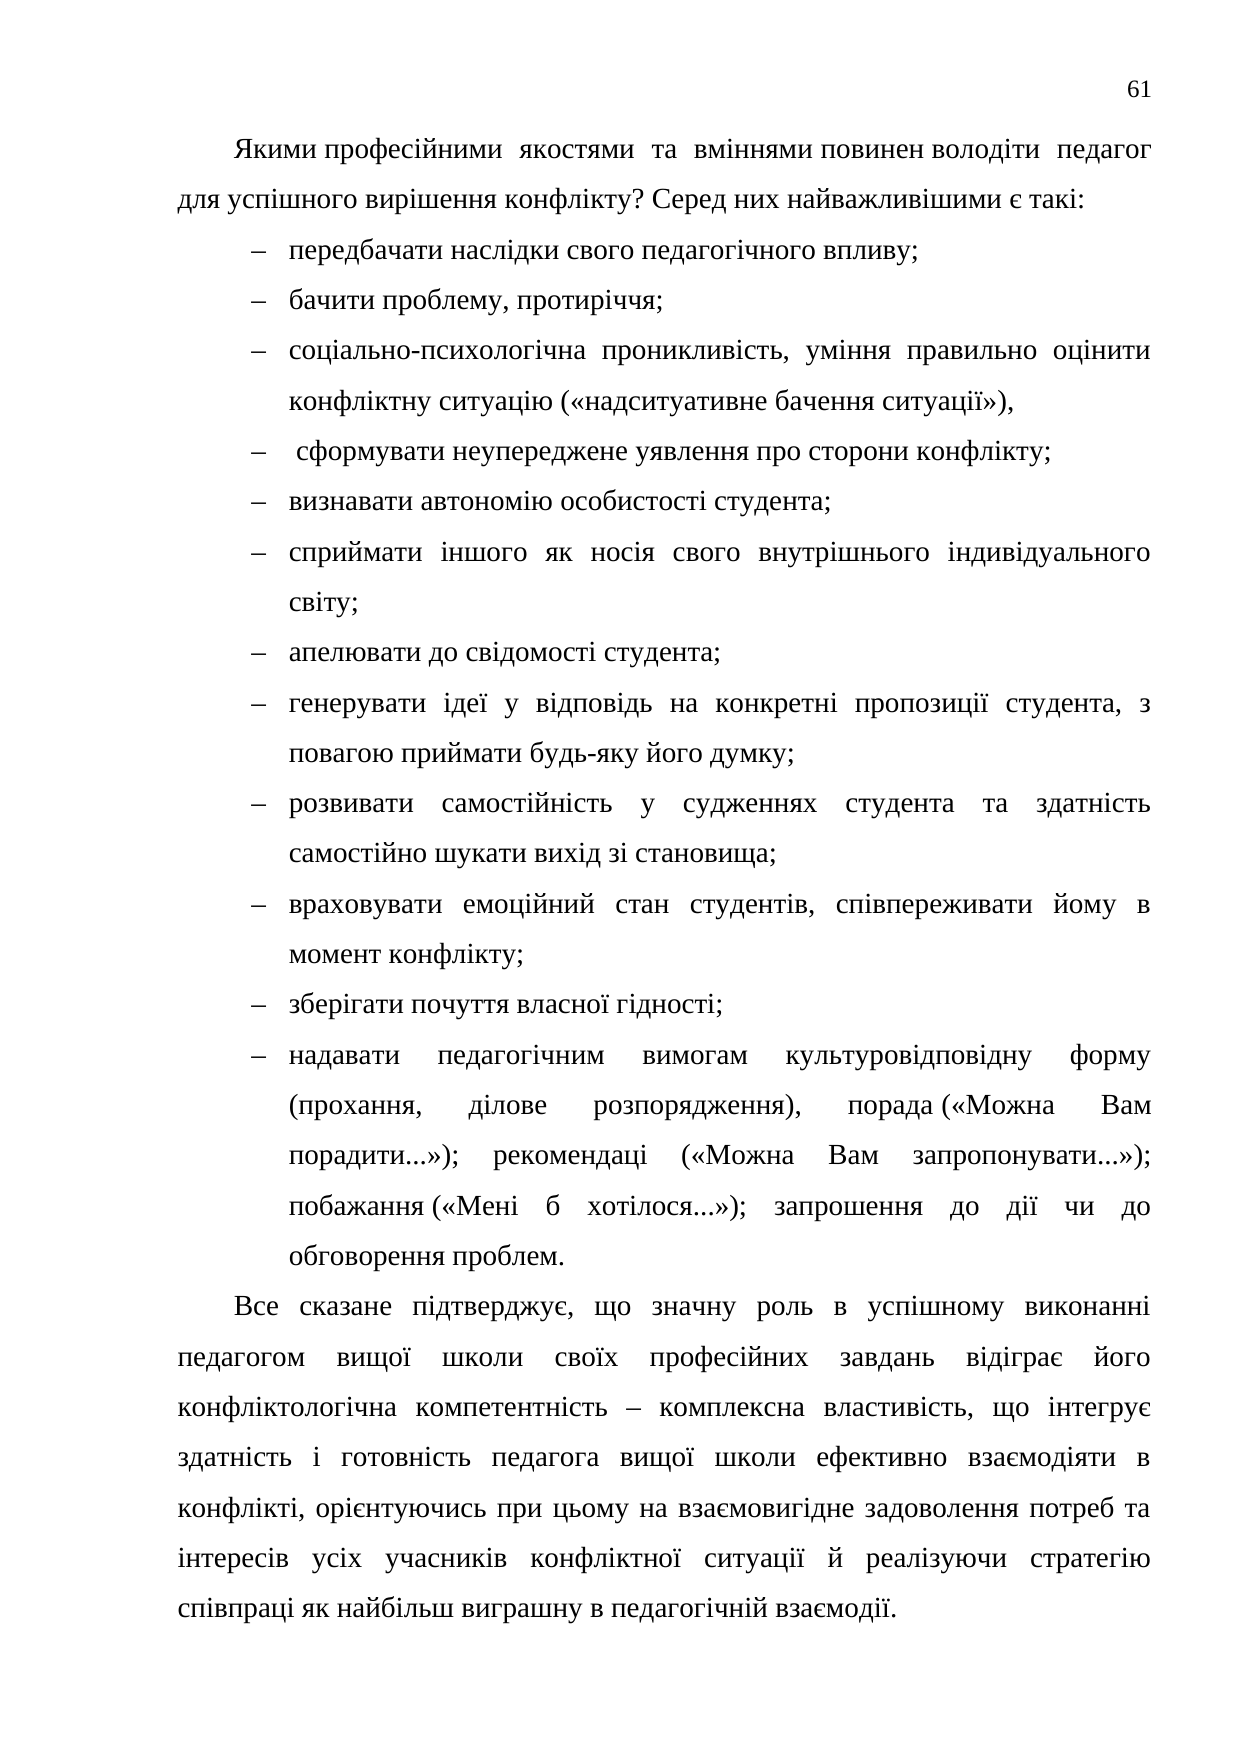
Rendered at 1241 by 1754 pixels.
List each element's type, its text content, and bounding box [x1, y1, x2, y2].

list визнавати автономію особистості студента; [251, 483, 1152, 517]
list генерувати ідеї у відповідь на конкретні пропозиції студента, з повагою приймати будь-яку його думку; [251, 685, 1152, 768]
list враховувати емоційний стан студентів, співпереживати йому в момент конфлікту; [251, 886, 1152, 970]
list передбачати наслідки свого педагогічного впливу; [251, 232, 1152, 265]
text Все сказане підтверджує, що значну роль в успішному виконанні педагогом вищої школи своїх професійних завдань відіграє його конфліктологічна компетентність – комплексна властивість, що інтегрує здатність і готовність педагога вищої школи ефективно взаємодіяти в конфлікті, орієнтуючись при цьому на взаємовигідне задоволення потреб та інтересів усіх учасників конфліктної ситуації й реалізуючи стратегію співпраці як найбільш виграшну в педагогічній взаємодії. [177, 1288, 1152, 1624]
list сприймати іншого як носія свого внутрішнього індивідуального світу; [251, 534, 1152, 618]
list сформувати неупереджене уявлення про сторони конфлікту; [251, 433, 1152, 467]
text Якими професійними якостями та вміннями повинен володіти педагог для успішного вирішення конфлікту? Серед них найважливішими є такі: [177, 131, 1152, 215]
list апелювати до свідомості студента; [251, 634, 1152, 668]
list соціально-психологічна проникливість, уміння правильно оцінити конфліктну ситуацію («надситуативне бачення ситуації»), [251, 332, 1152, 416]
list надавати педагогічним вимогам культуровідповідну форму (прохання, ділове розпорядження), порада («Можна Вам порадити...»); рекомендаці («Можна Вам запропонувати...»); побажання («Мені б хотілося...»); запрошення до дії чи до обговорення проблем. [251, 1037, 1152, 1272]
list зберігати почуття власної гідності; [251, 987, 1152, 1020]
list бачити проблему, протиріччя; [251, 282, 1152, 316]
list розвивати самостійність у судженнях студента та здатність самостійно шукати вихід зі становища; [251, 785, 1152, 869]
